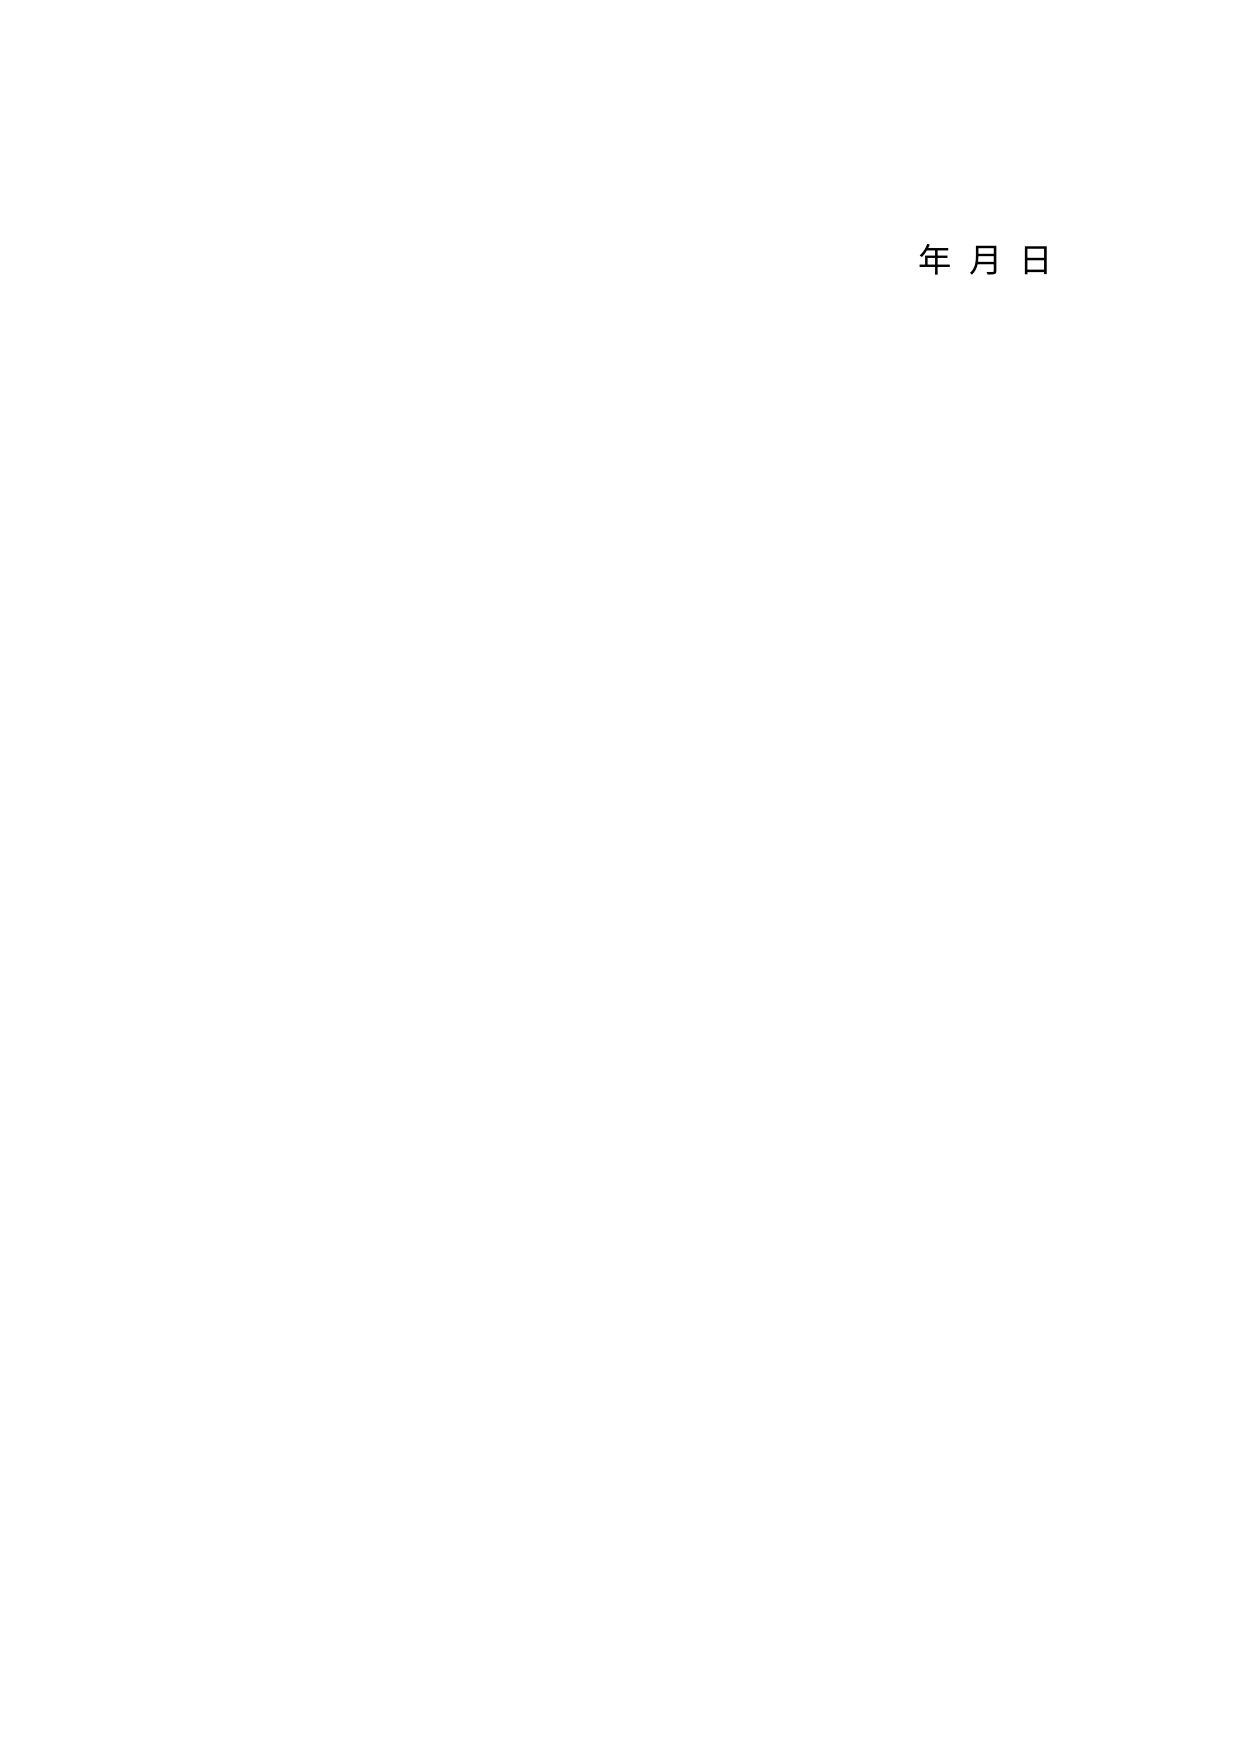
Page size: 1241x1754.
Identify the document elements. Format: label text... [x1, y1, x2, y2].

text 年 月 日 [187, 162, 1053, 292]
